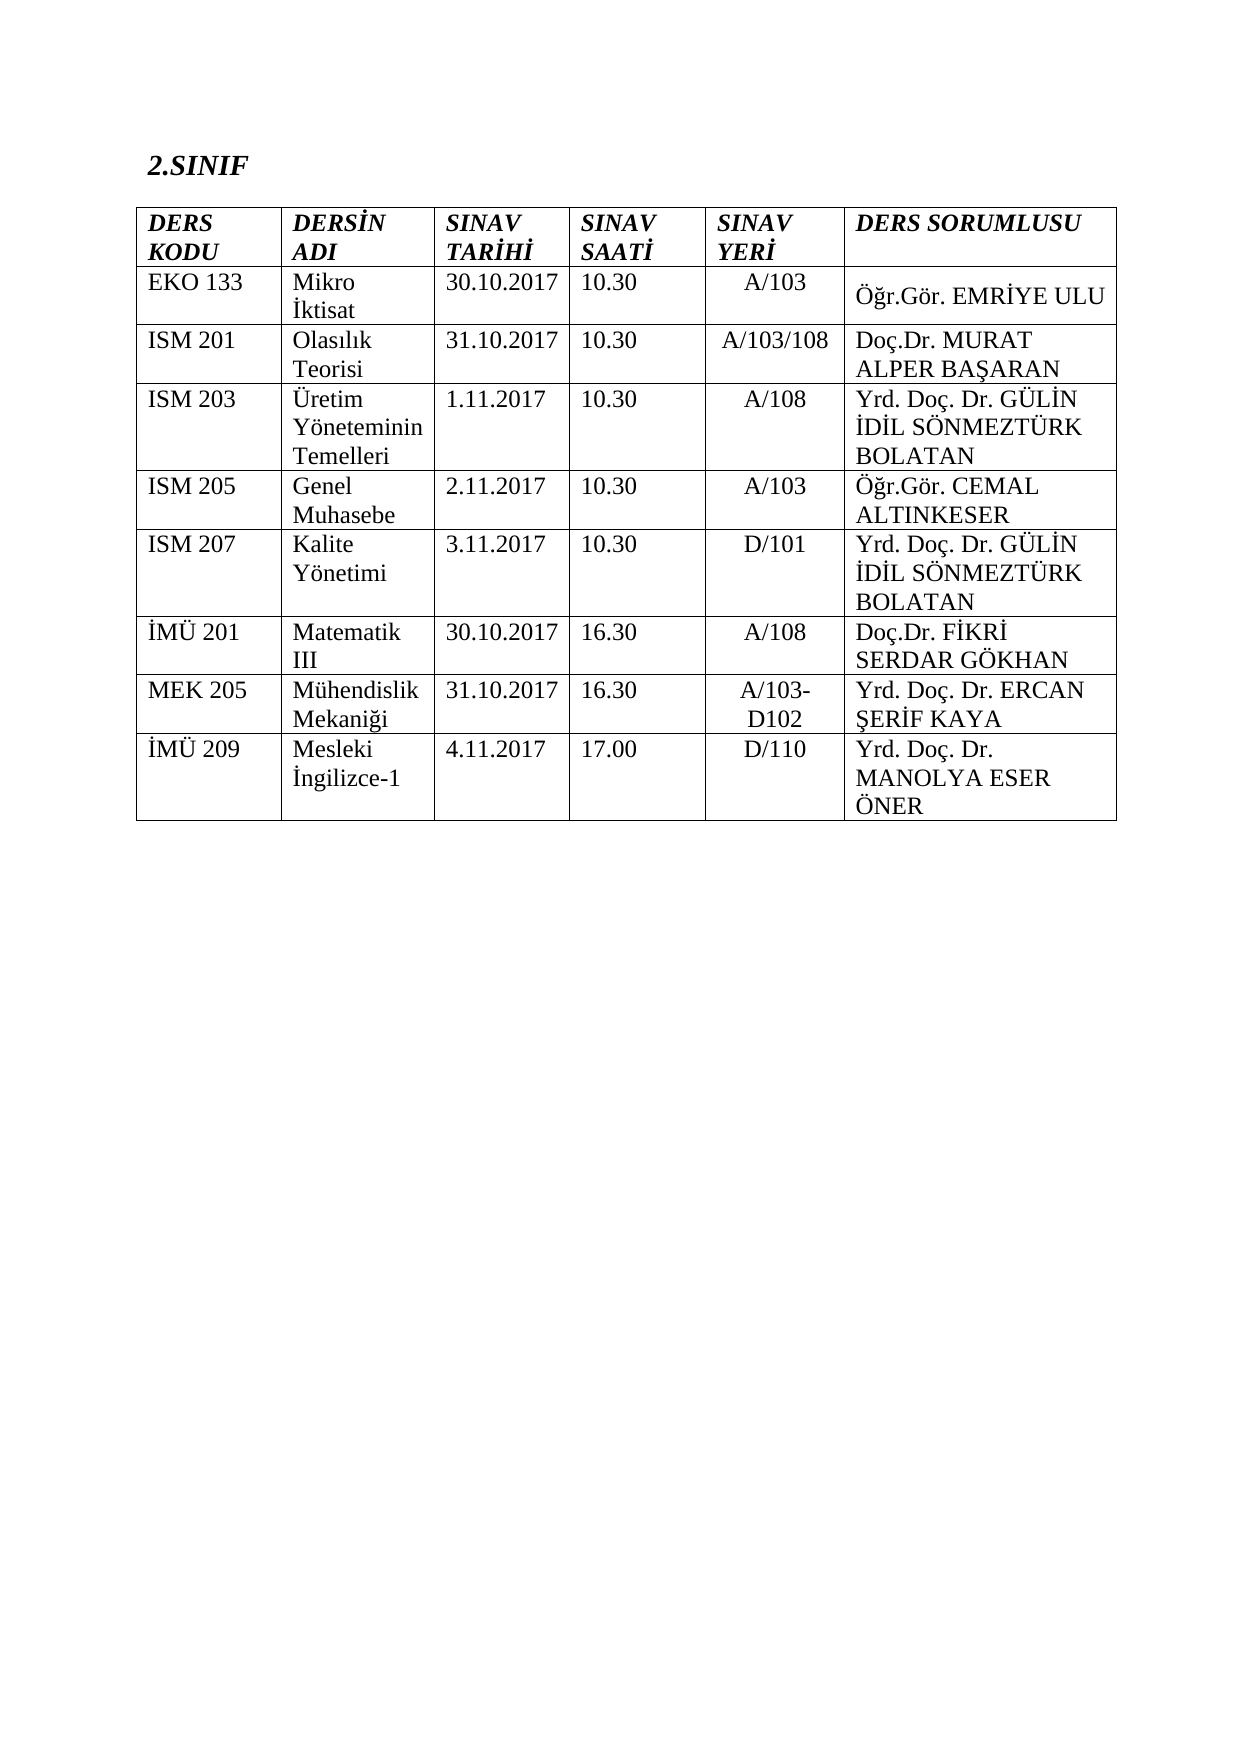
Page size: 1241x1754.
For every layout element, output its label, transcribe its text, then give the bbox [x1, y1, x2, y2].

table_cell 2.11.2017 [435, 471, 569, 528]
table_cell Yrd. Doç. Dr. GÜLİN İDİL SÖNMEZTÜRK BOLATAN [845, 530, 1116, 616]
table_cell Öğr.Gör. EMRİYE ULU [845, 267, 1116, 324]
table_cell 10.30 [570, 530, 705, 616]
table_cell 16.30 [570, 675, 705, 733]
table_cell EKO 133 [137, 267, 281, 324]
table_cell Kalite Yönetimi [282, 530, 434, 616]
table_cell 16.30 [570, 617, 705, 674]
table_cell 30.10.2017 [435, 617, 569, 674]
table_cell Yrd. Doç. Dr. GÜLİN İDİL SÖNMEZTÜRK BOLATAN [845, 384, 1116, 470]
table_cell Genel Muhasebe [282, 471, 434, 528]
table_cell 3.11.2017 [435, 530, 569, 616]
table_cell Doç.Dr. FİKRİ SERDAR GÖKHAN [845, 617, 1116, 674]
table_cell ISM 203 [137, 384, 281, 470]
table_header SINAV TARİHİ [435, 208, 569, 266]
table_cell D/110 [706, 734, 844, 820]
table_cell 10.30 [570, 267, 705, 324]
table_cell 10.30 [570, 325, 705, 383]
table_cell A/108 [706, 617, 844, 674]
table_cell Mesleki İngilizce-1 [282, 734, 434, 820]
table_header DERSİN ADI [282, 208, 434, 266]
table_cell 31.10.2017 [435, 325, 569, 383]
table_cell Doç.Dr. MURAT ALPER BAŞARAN [845, 325, 1116, 383]
table_cell A/103/108 [706, 325, 844, 383]
table_cell İMÜ 209 [137, 734, 281, 820]
table_cell 17.00 [570, 734, 705, 820]
text 2.SINIF [148, 148, 1093, 181]
table_cell A/103-D102 [706, 675, 844, 733]
table_cell 31.10.2017 [435, 675, 569, 733]
table_cell Mühendislik Mekaniği [282, 675, 434, 733]
table_cell 10.30 [570, 471, 705, 528]
table_cell MEK 205 [137, 675, 281, 733]
table_cell Mikro İktisat [282, 267, 434, 324]
table_cell Yrd. Doç. Dr. ERCAN ŞERİF KAYA [845, 675, 1116, 733]
table_header SINAV SAATİ [570, 208, 705, 266]
table_cell ISM 205 [137, 471, 281, 528]
table_header SINAV YERİ [706, 208, 844, 266]
table_cell 30.10.2017 [435, 267, 569, 324]
table_cell ISM 207 [137, 530, 281, 616]
table_cell 10.30 [570, 384, 705, 470]
table_cell A/103 [706, 471, 844, 528]
table_cell A/108 [706, 384, 844, 470]
table_cell Öğr.Gör. CEMAL ALTINKESER [845, 471, 1116, 528]
table_header DERS SORUMLUSU [845, 208, 1116, 266]
table_cell D/101 [706, 530, 844, 616]
table_cell Yrd. Doç. Dr. MANOLYA ESER ÖNER [845, 734, 1116, 820]
table_cell A/103 [706, 267, 844, 324]
table_cell 4.11.2017 [435, 734, 569, 820]
table_cell ISM 201 [137, 325, 281, 383]
table_cell 1.11.2017 [435, 384, 569, 470]
table_cell İMÜ 201 [137, 617, 281, 674]
table_cell Matematik III [282, 617, 434, 674]
table_cell Olasılık Teorisi [282, 325, 434, 383]
table_header DERS KODU [137, 208, 281, 266]
table_cell Üretim Yöneteminin Temelleri [282, 384, 434, 470]
